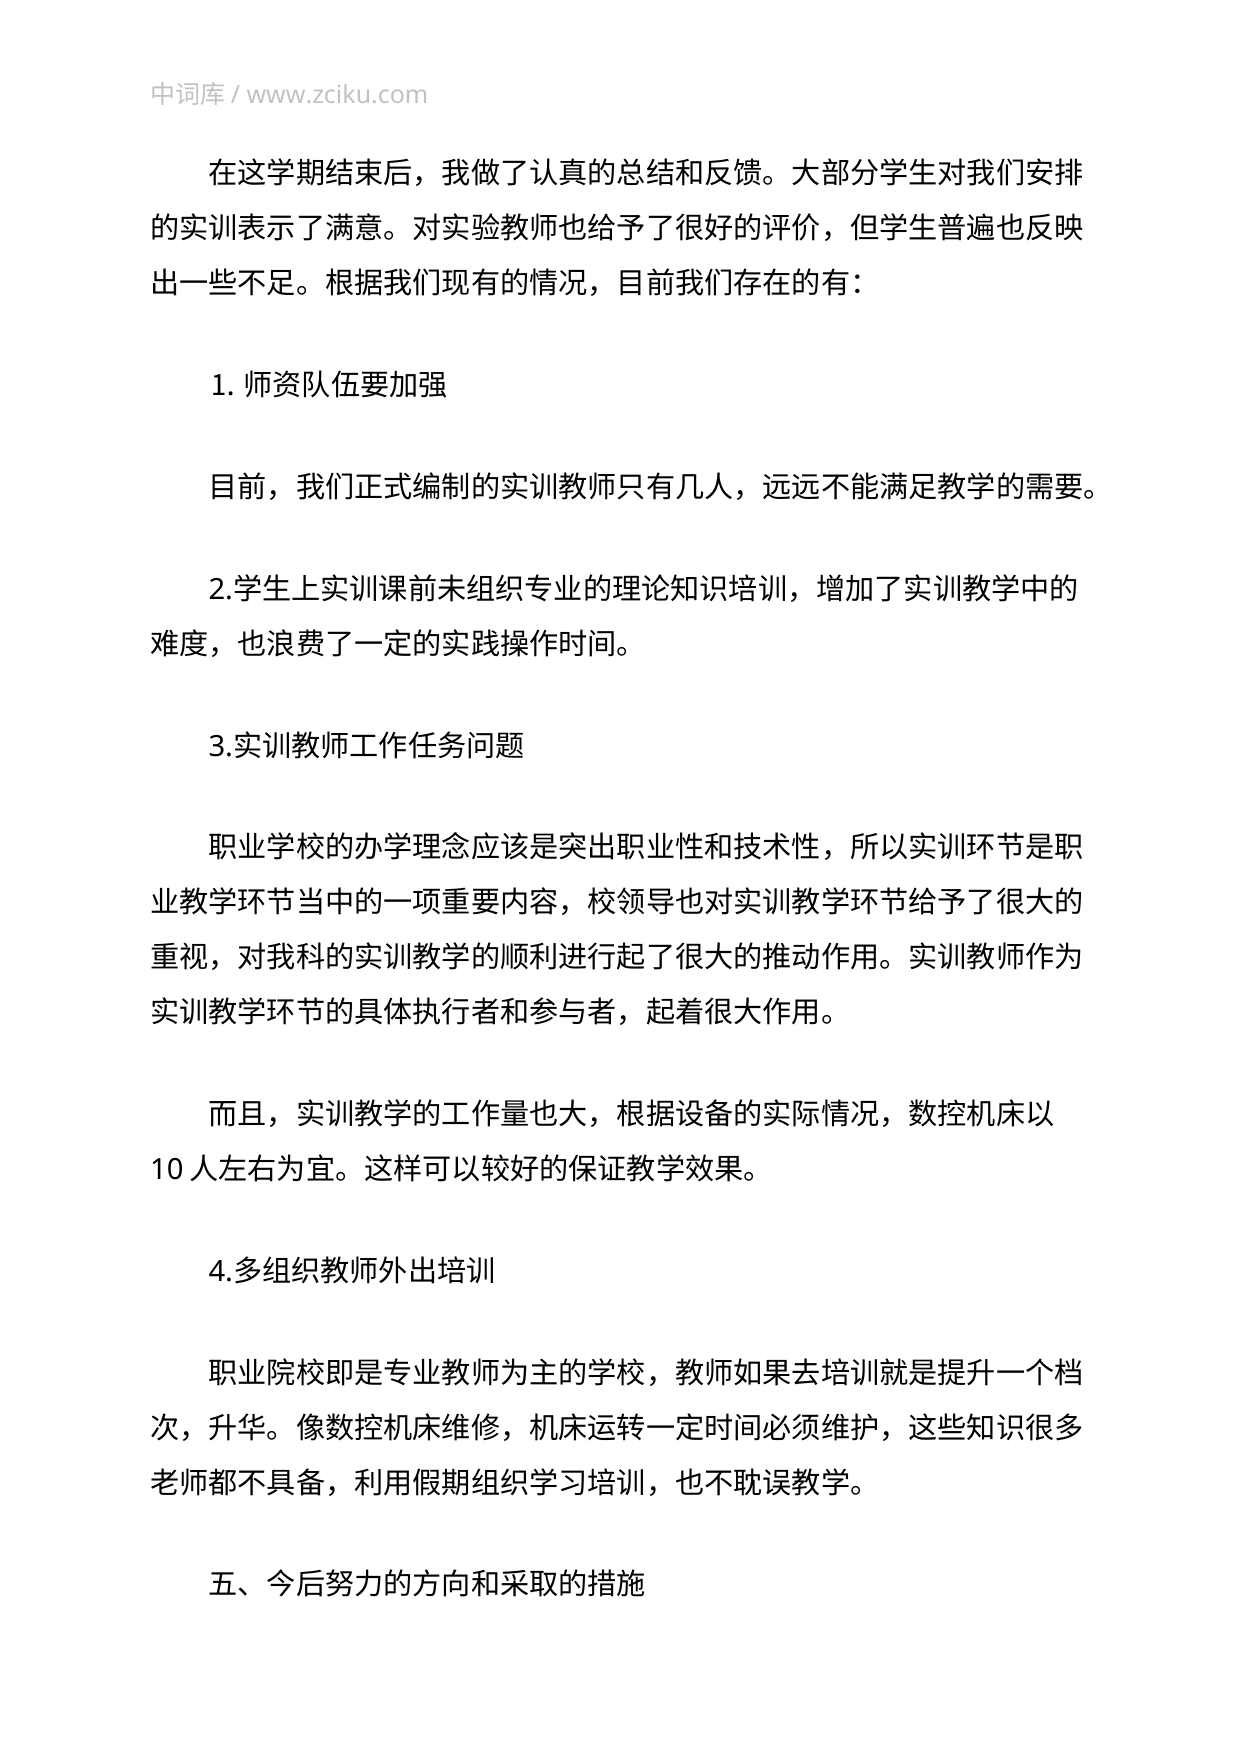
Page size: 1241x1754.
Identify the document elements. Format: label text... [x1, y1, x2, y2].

text ⒈师资队伍要加强 [150, 362, 1090, 404]
text 4.多组织教师外出培训 [150, 1247, 1090, 1290]
text 职业学校的办学理念应该是突出职业性和技术性，所以实训环节是职业教学环节当中的一项重要内容，校领导也对实训教学环节给予了很大的重视，对我科的实训教学的顺利进行起了很大的推动作用。实训教师作为实训教学环节的具体执行者和参与者，起着很大作用。 [150, 824, 1090, 1031]
text 而且，实训教学的工作量也大，根据设备的实际情况，数控机床以10人左右为宜。这样可以较好的保证教学效果。 [150, 1091, 1090, 1188]
text 3.实训教师工作任务问题 [150, 722, 1090, 764]
text 目前，我们正式编制的实训教师只有几人，远远不能满足教学的需要。 [150, 463, 1090, 506]
text 五、今后努力的方向和采取的措施 [150, 1561, 1090, 1603]
text 在这学期结束后，我做了认真的总结和反馈。大部分学生对我们安排的实训表示了满意。对实验教师也给予了很好的评价，但学生普遍也反映出一些不足。根据我们现有的情况，目前我们存在的有： [150, 150, 1090, 302]
text 2.学生上实训课前未组织专业的理论知识培训，增加了实训教学中的难度，也浪费了一定的实践操作时间。 [150, 565, 1090, 663]
text 职业院校即是专业教师为主的学校，教师如果去培训就是提升一个档次，升华。像数控机床维修，机床运转一定时间必须维护，这些知识很多老师都不具备，利用假期组织学习培训，也不耽误教学。 [150, 1349, 1090, 1501]
